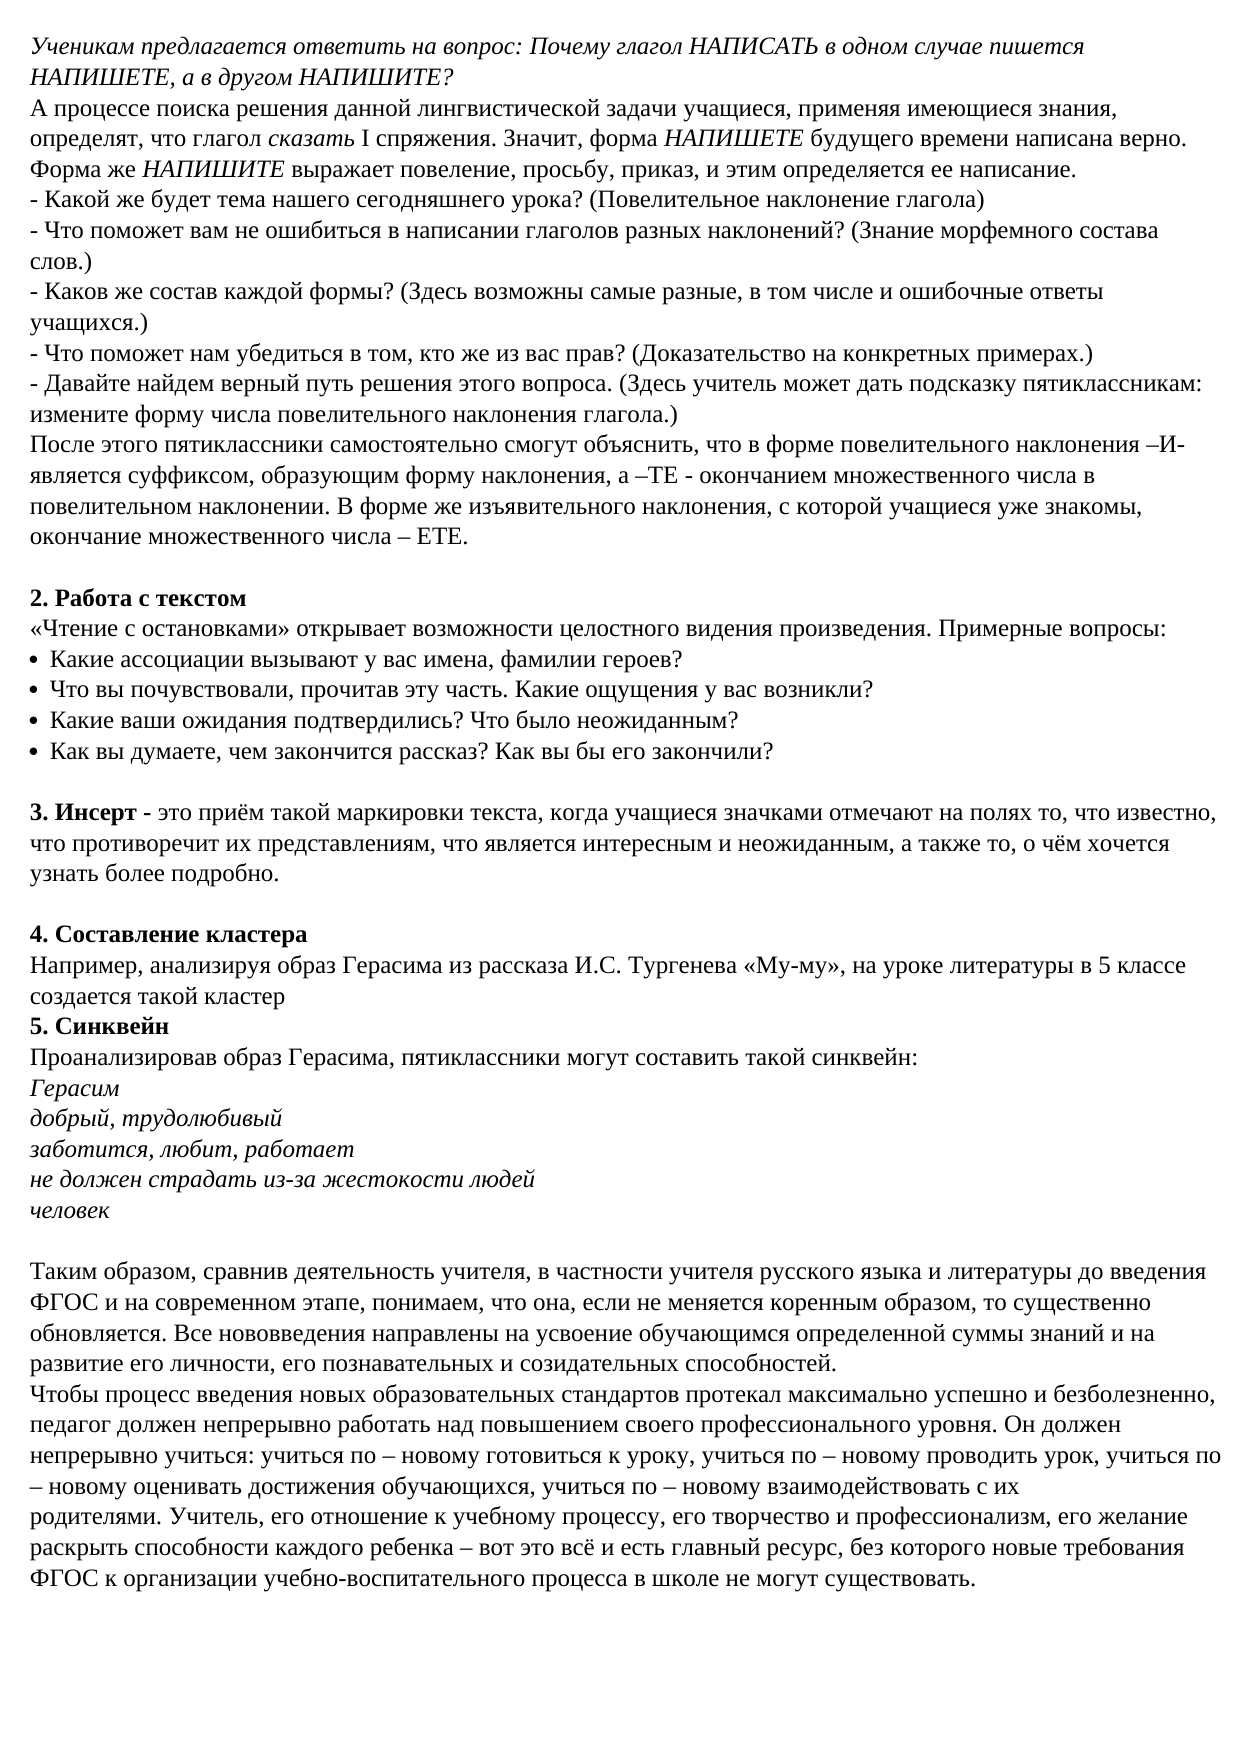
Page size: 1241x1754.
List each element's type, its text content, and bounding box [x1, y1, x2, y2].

text - Какой же будет тема нашего сегодняшнего урока? (Повелительное наклонение глагола) [29, 183, 1226, 213]
text 4. Составление кластера [29, 918, 1226, 948]
text А процессе поиска решения данной лингвистической задачи учащиеся, применяя имеющиеся знания, определят, что глагол сказать I спряжения. Значит, форма НАПИШЕТЕ будущего времени написана верно. Форма же НАПИШИТЕ выражает повеление, просьбу, приказ, и этим определяется ее написание. [29, 91, 1226, 183]
text - Что поможет нам убедиться в том, кто же из вас прав? (Доказательство на конкретных примерах.) [29, 336, 1226, 366]
text Какие ассоциации вызывают у вас имена, фамилии героев? [29, 642, 1226, 673]
text Например, анализируя образ Герасима из рассказа И.С. Тургенева «Му-му», на уроке литературы в 5 классе создается такой кластер [29, 948, 1226, 1009]
text 5. Синквейн [29, 1009, 1226, 1040]
text Какие ваши ожидания подтвердились? Что было неожиданным? [29, 703, 1226, 734]
text - Давайте найдем верный путь решения этого вопроса. (Здесь учитель может дать подсказку пятиклассникам: измените форму числа повелительного наклонения глагола.) [29, 366, 1226, 428]
text «Чтение с остановками» открывает возможности целостного видения произведения. Примерные вопросы: [29, 611, 1226, 642]
text - Каков же состав каждой формы? (Здесь возможны самые разные, в том числе и ошибочные ответы учащихся.) [29, 274, 1226, 336]
text Ученикам предлагается ответить на вопрос: Почему глагол НАПИСАТЬ в одном случае пишется НАПИШЕТЕ, а в другом НАПИШИТЕ? [29, 29, 1226, 91]
text заботится, любит, работает [29, 1132, 1226, 1163]
text 2. Работа с текстом [29, 581, 1226, 611]
text добрый, трудолюбивый [29, 1101, 1226, 1132]
text Герасим [29, 1071, 1226, 1101]
text Что вы почувствовали, прочитав эту часть. Какие ощущения у вас возникли? [29, 673, 1226, 703]
text 3. Инсерт - это приём такой маркировки текста, когда учащиеся значками отмечают на полях то, что известно, что противоречит их представлениям, что является интересным и неожиданным, а также то, о чём хочется узнать более подробно. [29, 795, 1226, 887]
text Чтобы процесс введения новых образовательных стандартов протекал максимально успешно и безболезненно, педагог должен непрерывно работать над повышением своего профессионального уровня. Он должен непрерывно учиться: учиться по – новому готовиться к уроку, учиться по – новому проводить урок, учиться по – новому оценивать достижения обучающихся, учиться по – новому взаимодействовать с их родителями. Учитель, его отношение к учебному процессу, его творчество и профессионализм, его желание раскрыть способности каждого ребенка – вот это всё и есть главный ресурс, без которого новые требования ФГОС к организации учебно-воспитательного процесса в школе не могут существовать. [29, 1377, 1226, 1591]
text Проанализировав образ Герасима, пятиклассники могут составить такой синквейн: [29, 1040, 1226, 1071]
text Как вы думаете, чем закончится рассказ? Как вы бы его закончили? [29, 734, 1226, 764]
text человек [29, 1193, 1226, 1224]
text не должен страдать из-за жестокости людей [29, 1163, 1226, 1193]
text Таким образом, сравнив деятельность учителя, в частности учителя русского языка и литературы до введения ФГОС и на современном этапе, понимаем, что она, если не меняется коренным образом, то существенно обновляется. Все нововведения направлены на усвоение обучающимся определенной суммы знаний и на развитие его личности, его познавательных и созидательных способностей. [29, 1254, 1226, 1377]
text - Что поможет вам не ошибиться в написании глаголов разных наклонений? (Знание морфемного состава слов.) [29, 213, 1226, 274]
text После этого пятиклассники самостоятельно смогут объяснить, что в форме повелительного наклонения –И- является суффиксом, образующим форму наклонения, а –ТЕ - окончанием множественного числа в повелительном наклонении. В форме же изъявительного наклонения, с которой учащиеся уже знакомы, окончание множественного числа – ЕТЕ. [29, 428, 1226, 550]
